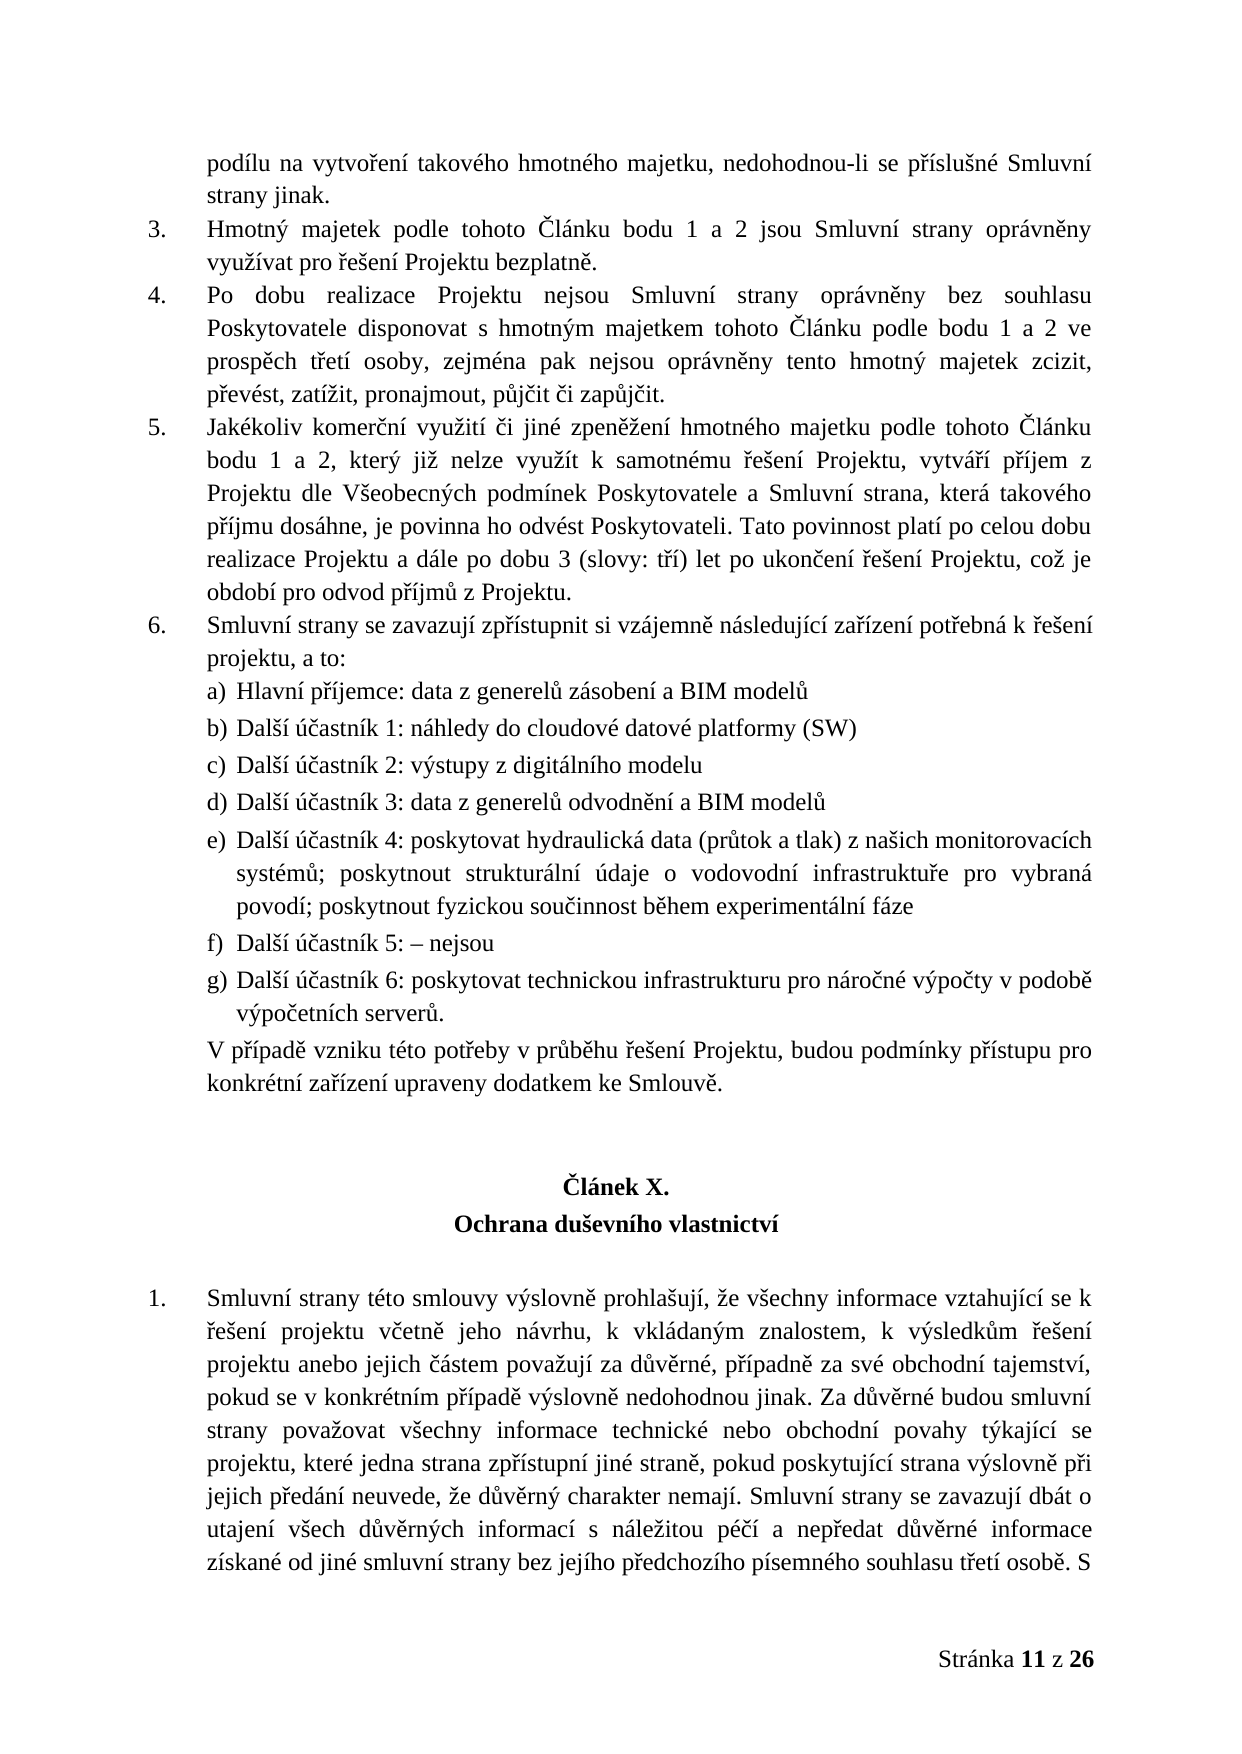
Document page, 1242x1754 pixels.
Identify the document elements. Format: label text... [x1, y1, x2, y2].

list Hmotný majetek podle tohoto Článku bodu 1 a 2 jsou Smluvní strany oprávněny využívat pro řešení Projektu bezplatně. [148, 214, 1093, 275]
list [148, 148, 1093, 209]
list Jakékoliv komerční využití či jiné zpeněžení hmotného majetku podle tohoto Článku bodu 1 a 2, který již nelze využít k samotnému řešení Projektu, vytváří příjem z Projektu dle Všeobecných podmínek Poskytovatele a Smluvní strana, která takového příjmu dosáhne, je povinna ho odvést Poskytovateli. Tato povinnost platí po celou dobu realizace Projektu a dále po dobu 3 (slovy: tří) let po ukončení řešení Projektu, což je období pro odvod příjmů z Projektu. [148, 412, 1093, 606]
list Další účastník 5: – nejsou [207, 928, 1093, 957]
text V případě vzniku této potřeby v průběhu řešení Projektu, budou podmínky přístupu pro konkrétní zařízení upraveny dodatkem ke Smlouvě. [207, 1035, 1093, 1097]
list Hlavní příjemce: data z generelů zásobení a BIM modelů [207, 676, 1093, 705]
list Další účastník 6: poskytovat technickou infrastrukturu pro náročné výpočty v podobě výpočetních serverů. [207, 965, 1093, 1027]
list Další účastník 4: poskytovat hydraulická data (průtok a tlak) z našich monitorovacích systémů; poskytnout strukturální údaje o vodovodní infrastruktuře pro vybraná povodí; poskytnout fyzickou součinnost během experimentální fáze [207, 825, 1093, 919]
list Další účastník 2: výstupy z digitálního modelu [207, 750, 1093, 779]
text Ochrana duševního vlastnictví [183, 1209, 1049, 1237]
text Článek X. [183, 1172, 1048, 1200]
list Po dobu realizace Projektu nejsou Smluvní strany oprávněny bez souhlasu Poskytovatele disponovat s hmotným majetkem tohoto Článku podle bodu 1 a 2 ve prospěch třetí osoby, zejména pak nejsou oprávněny tento hmotný majetek zcizit, převést, zatížit, pronajmout, půjčit či zapůjčit. [148, 280, 1093, 407]
list Další účastník 1: náhledy do cloudové datové platformy (SW) [207, 713, 1093, 742]
list Smluvní strany se zavazují zpřístupnit si vzájemně následující zařízení potřebná k řešení projektu, a to: [148, 610, 1093, 672]
list Další účastník 3: data z generelů odvodnění a BIM modelů [207, 787, 1093, 816]
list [148, 1283, 1093, 1576]
